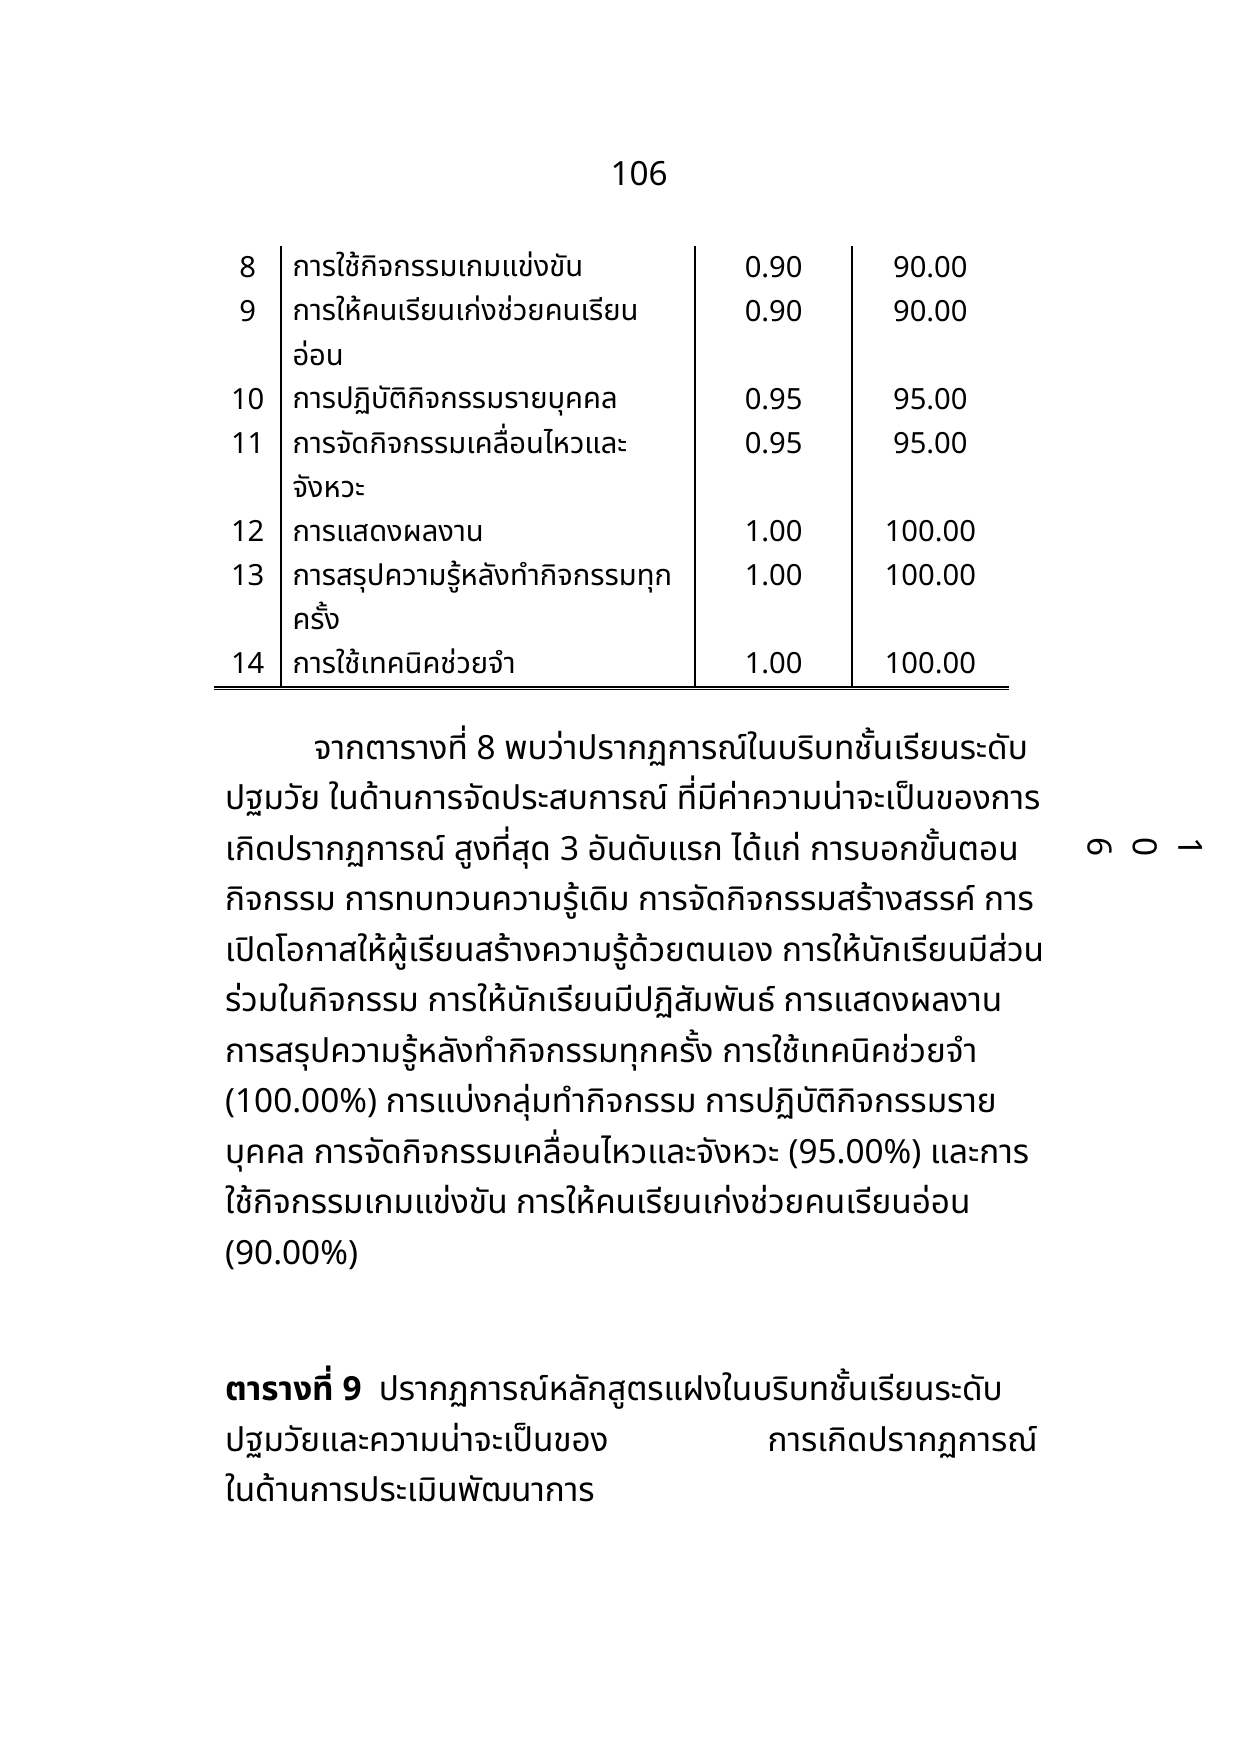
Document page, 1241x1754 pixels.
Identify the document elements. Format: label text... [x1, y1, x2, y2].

table_cell 10 [214, 378, 280, 422]
table_cell 0.95 [696, 422, 851, 510]
table_cell การจัดกิจกรรมเคลื่อนไหวและจังหวะ [282, 422, 694, 510]
table_cell 1.00 [696, 554, 851, 642]
table_cell การใช้เทคนิคช่วยจำ [282, 643, 694, 686]
text ตารางที่ 9 ปรากฏการณ์หลักสูตรแฝงในบริบทชั้นเรียนระดับปฐมวัยและความน่าจะเป็นของ การเกิดปรากฏการณ์ในด้านการประเมินพัฒนาการ [225, 1365, 1053, 1517]
table_cell การใช้กิจกรรมเกมแข่งขัน [282, 246, 694, 290]
table_cell 0.95 [696, 378, 851, 422]
table_cell 1.00 [696, 643, 851, 686]
table_cell 95.00 [853, 422, 1009, 510]
table_cell 11 [214, 422, 280, 510]
table_cell การสรุปความรู้หลังทำกิจกรรมทุกครั้ง [282, 554, 694, 642]
table_cell 100.00 [853, 554, 1009, 642]
table_cell 12 [214, 510, 280, 554]
table_cell 0.90 [696, 246, 851, 290]
table_cell การให้คนเรียนเก่งช่วยคนเรียนอ่อน [282, 290, 694, 378]
table_cell 0.90 [696, 290, 851, 378]
table_cell 100.00 [853, 510, 1009, 554]
text จากตารางที่ 8 พบว่าปรากฏการณ์ในบริบทชั้นเรียนระดับปฐมวัย ในด้านการจัดประสบการณ์ ที่มีค่าความน่าจะเป็นของการเกิดปรากฏการณ์ สูงที่สุด 3 อันดับแรก ได้แก่ การบอกขั้นตอนกิจกรรม การทบทวนความรู้เดิม การจัดกิจกรรมสร้างสรรค์ การเปิดโอกาสให้ผู้เรียนสร้างความรู้ด้วยตนเอง การให้นักเรียนมีส่วนร่วมในกิจกรรม การให้นักเรียนมีปฏิสัมพันธ์ การแสดงผลงาน การสรุปความรู้หลังทำกิจกรรมทุกครั้ง การใช้เทคนิคช่วยจำ (100.00%) การแบ่งกลุ่มทำกิจกรรม การปฏิบัติกิจกรรมรายบุคคล การจัดกิจกรรมเคลื่อนไหวและจังหวะ (95.00%) และการใช้กิจกรรมเกมแข่งขัน การให้คนเรียนเก่งช่วยคนเรียนอ่อน (90.00%) [225, 724, 1053, 1274]
table_cell การแสดงผลงาน [282, 510, 694, 554]
table_cell 1.00 [696, 510, 851, 554]
table_cell 90.00 [853, 246, 1009, 290]
table_cell 100.00 [853, 643, 1009, 686]
table_cell 14 [214, 643, 280, 686]
table_cell 8 [214, 246, 280, 290]
table_cell 13 [214, 554, 280, 642]
table_cell 90.00 [853, 290, 1009, 378]
table_cell การปฏิบัติกิจกรรมรายบุคคล [282, 378, 694, 422]
table_cell 9 [214, 290, 280, 378]
table_cell 95.00 [853, 378, 1009, 422]
